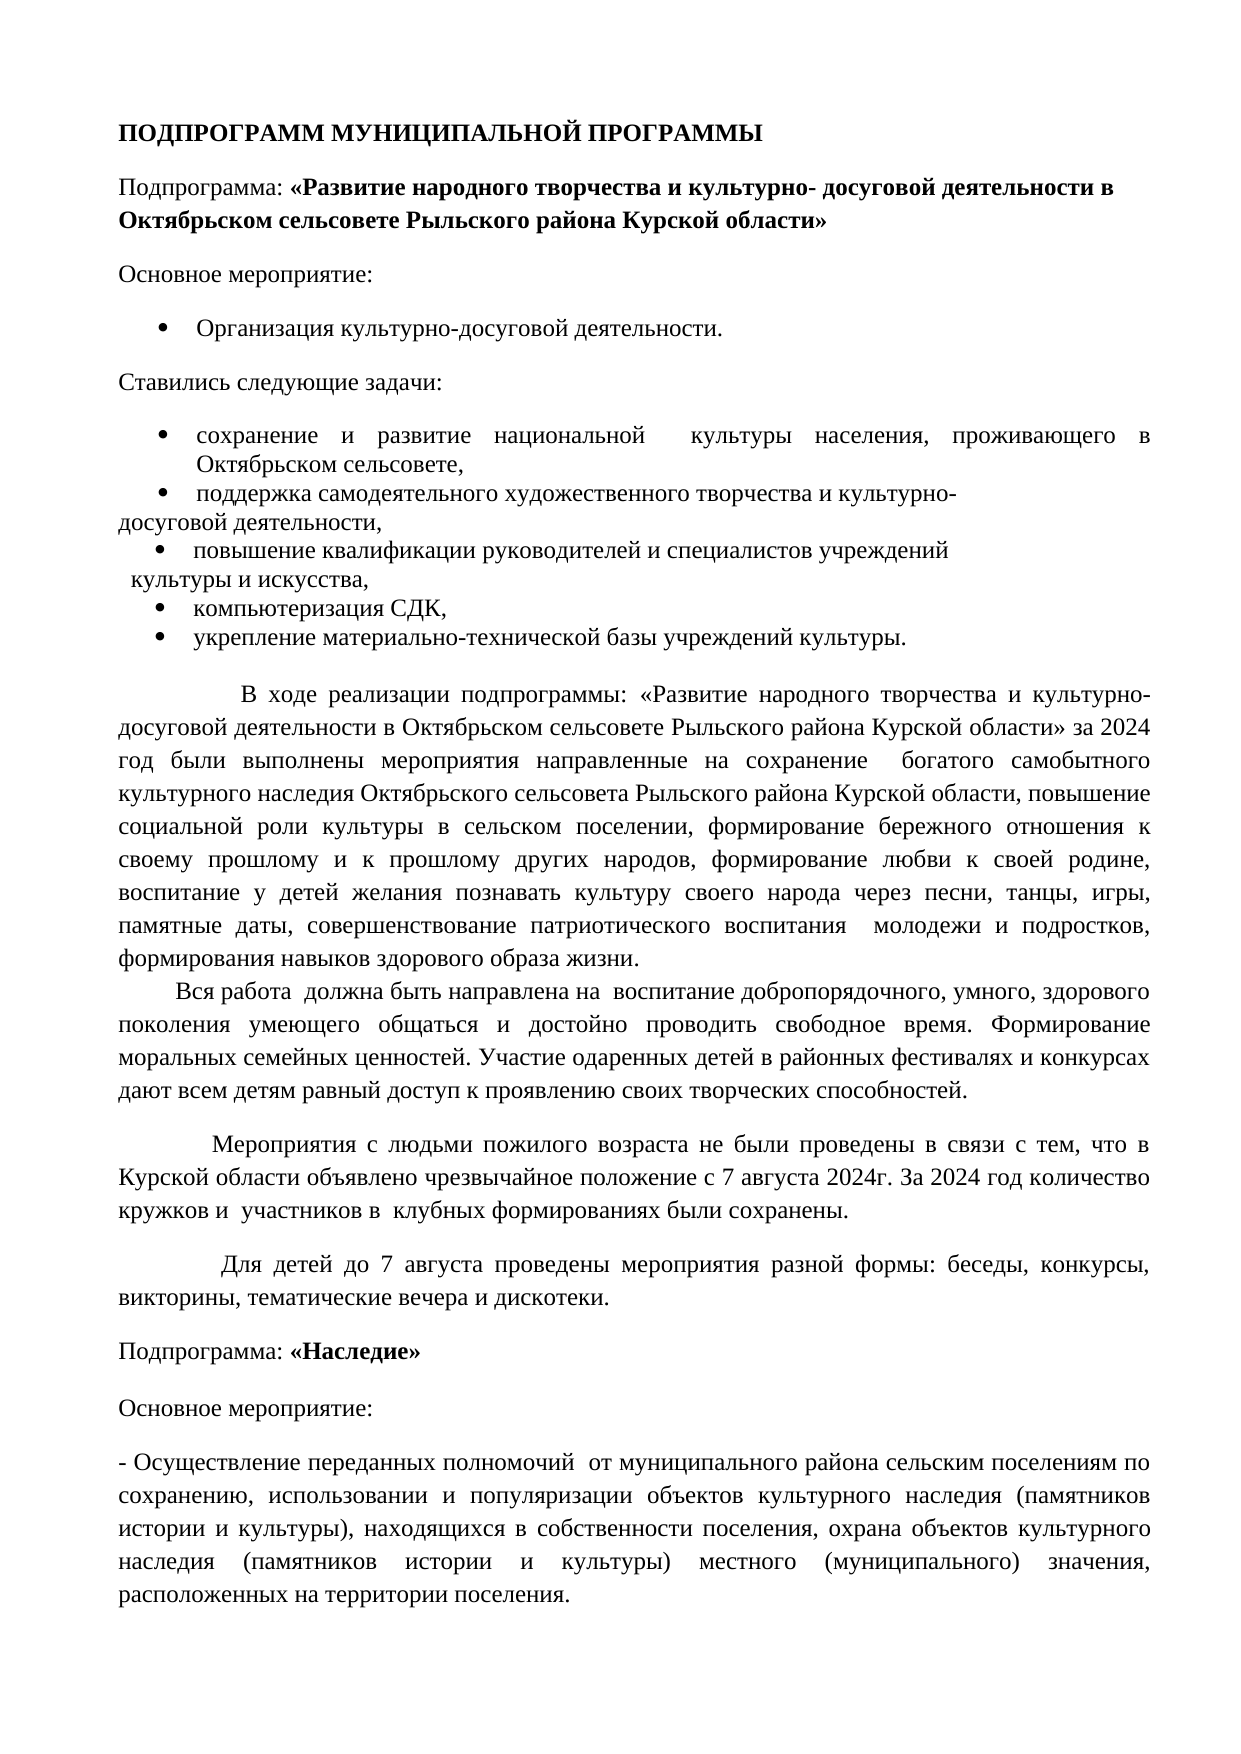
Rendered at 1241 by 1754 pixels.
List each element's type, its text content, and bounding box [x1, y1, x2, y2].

list укрепление материально-технической базы учреждений культуры. [156, 622, 1152, 650]
text Мероприятия с людьми пожилого возраста не были проведены в связи с тем, что в Курской области объявлено чрезвычайное положение с 7 августа 2024г. За 2024 год количество кружков и участников в клубных формированиях были сохранены. [118, 1129, 1152, 1224]
text Для детей до 7 августа проведены мероприятия разной формы: беседы, конкурсы, викторины, тематические вечера и дискотеки. [118, 1249, 1152, 1311]
text Основное мероприятие: [118, 1393, 1152, 1422]
text Основное мероприятие: [118, 259, 1152, 288]
list компьютеризация СДК, [156, 593, 1152, 622]
text Ставились следующие задачи: [118, 367, 1152, 395]
text культуры и искусства, [118, 564, 1152, 593]
list сохранение и развитие национальной культуры населения, проживающего в Октябрьском сельсовете, [159, 420, 1152, 478]
list повышение квалификации руководителей и специалистов учреждений [156, 535, 1152, 564]
list Организация культурно-досуговой деятельности. [159, 313, 1152, 341]
text Вся работа должна быть направлена на воспитание добропорядочного, умного, здорового поколения умеющего общаться и достойно проводить свободное время. Формирование моральных семейных ценностей. Участие одаренных детей в районных фестивалях и конкурсах дают всем детям равный доступ к проявлению своих творческих способностей. [118, 976, 1152, 1104]
text Подпрограмма: «Наследие» [118, 1336, 1152, 1365]
list поддержка самодеятельного художественного творчества и культурно- [159, 478, 1152, 507]
text В ходе реализации подпрограммы: «Развитие народного творчества и культурно-досуговой деятельности в Октябрьском сельсовете Рыльского района Курской области» за 2024 год были выполнены мероприятия направленные на сохранение богатого самобытного культурного наследия Октябрьского сельсовета Рыльского района Курской области, повышение социальной роли культуры в сельском поселении, формирование бережного отношения к своему прошлому и к прошлому других народов, формирование любви к своей родине, воспитание у детей желания познавать культуру своего народа через песни, танцы, игры, памятные даты, совершенствование патриотического воспитания молодежи и подростков, формирования навыков здорового образа жизни. [118, 679, 1152, 972]
text Подпрограмма: «Развитие народного творчества и культурно- досуговой деятельности в Октябрьском сельсовете Рыльского района Курской области» [118, 172, 1152, 234]
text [118, 118, 1152, 147]
text досуговой деятельности, [118, 507, 1152, 535]
text - Осуществление переданных полномочий от муниципального района сельским поселениям по сохранению, использовании и популяризации объектов культурного наследия (памятников истории и культуры), находящихся в собственности поселения, охрана объектов культурного наследия (памятников истории и культуры) местного (муниципального) значения, расположенных на территории поселения. [118, 1447, 1152, 1608]
